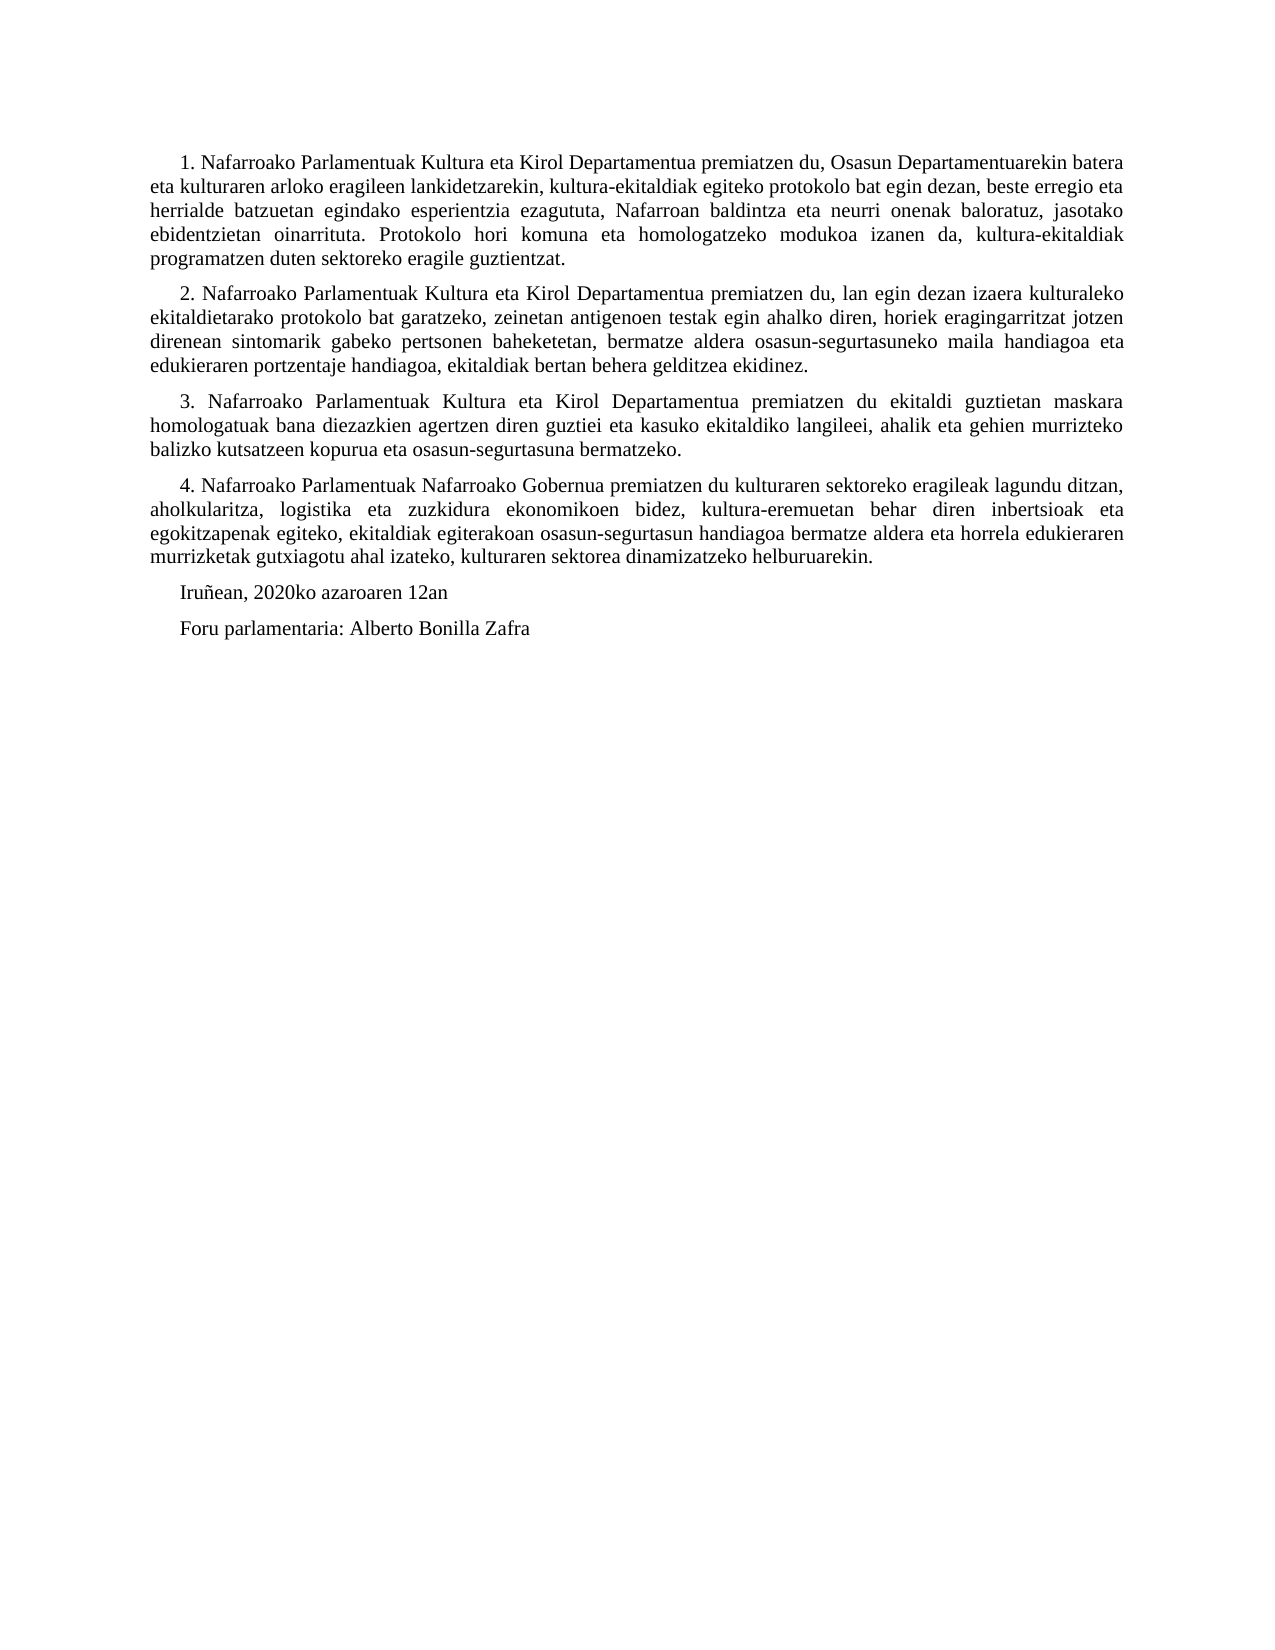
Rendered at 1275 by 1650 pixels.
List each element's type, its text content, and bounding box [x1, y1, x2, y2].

text 1. Nafarroako Parlamentuak Kultura eta Kirol Departamentua premiatzen du, Osasun Departamentuarekin batera eta kulturaren arloko eragileen lankidetzarekin, kultura-ekitaldiak egiteko protokolo bat egin dezan, beste erregio eta herrialde batzuetan egindako esperientzia ezagututa, Nafarroan baldintza eta neurri onenak baloratuz, jasotako ebidentzietan oinarrituta. Protokolo hori komuna eta homologatzeko modukoa izanen da, kultura-ekitaldiak programatzen duten sektoreko eragile guztientzat. [150, 150, 1125, 270]
text Foru parlamentaria: Alberto Bonilla Zafra [150, 616, 1125, 640]
text 4. Nafarroako Parlamentuak Nafarroako Gobernua premiatzen du kulturaren sektoreko eragileak lagundu ditzan, aholkularitza, logistika eta zuzkidura ekonomikoen bidez, kultura-eremuetan behar diren inbertsioak eta egokitzapenak egiteko, ekitaldiak egiterakoan osasun-segurtasun handiagoa bermatze aldera eta horrela edukieraren murrizketak gutxiagotu ahal izateko, kulturaren sektorea dinamizatzeko helburuarekin. [150, 473, 1125, 569]
text Iruñean, 2020ko azaroaren 12an [150, 580, 1125, 604]
text 3. Nafarroako Parlamentuak Kultura eta Kirol Departamentua premiatzen du ekitaldi guztietan maskara homologatuak bana diezazkien agertzen diren guztiei eta kasuko ekitaldiko langileei, ahalik eta gehien murrizteko balizko kutsatzeen kopurua eta osasun-segurtasuna bermatzeko. [150, 389, 1125, 461]
text 2. Nafarroako Parlamentuak Kultura eta Kirol Departamentua premiatzen du, lan egin dezan izaera kulturaleko ekitaldietarako protokolo bat garatzeko, zeinetan antigenoen testak egin ahalko diren, horiek eragingarritzat jotzen direnean sintomarik gabeko pertsonen baheketetan, bermatze aldera osasun-segurtasuneko maila handiagoa eta edukieraren portzentaje handiagoa, ekitaldiak bertan behera gelditzea ekidinez. [150, 282, 1125, 377]
